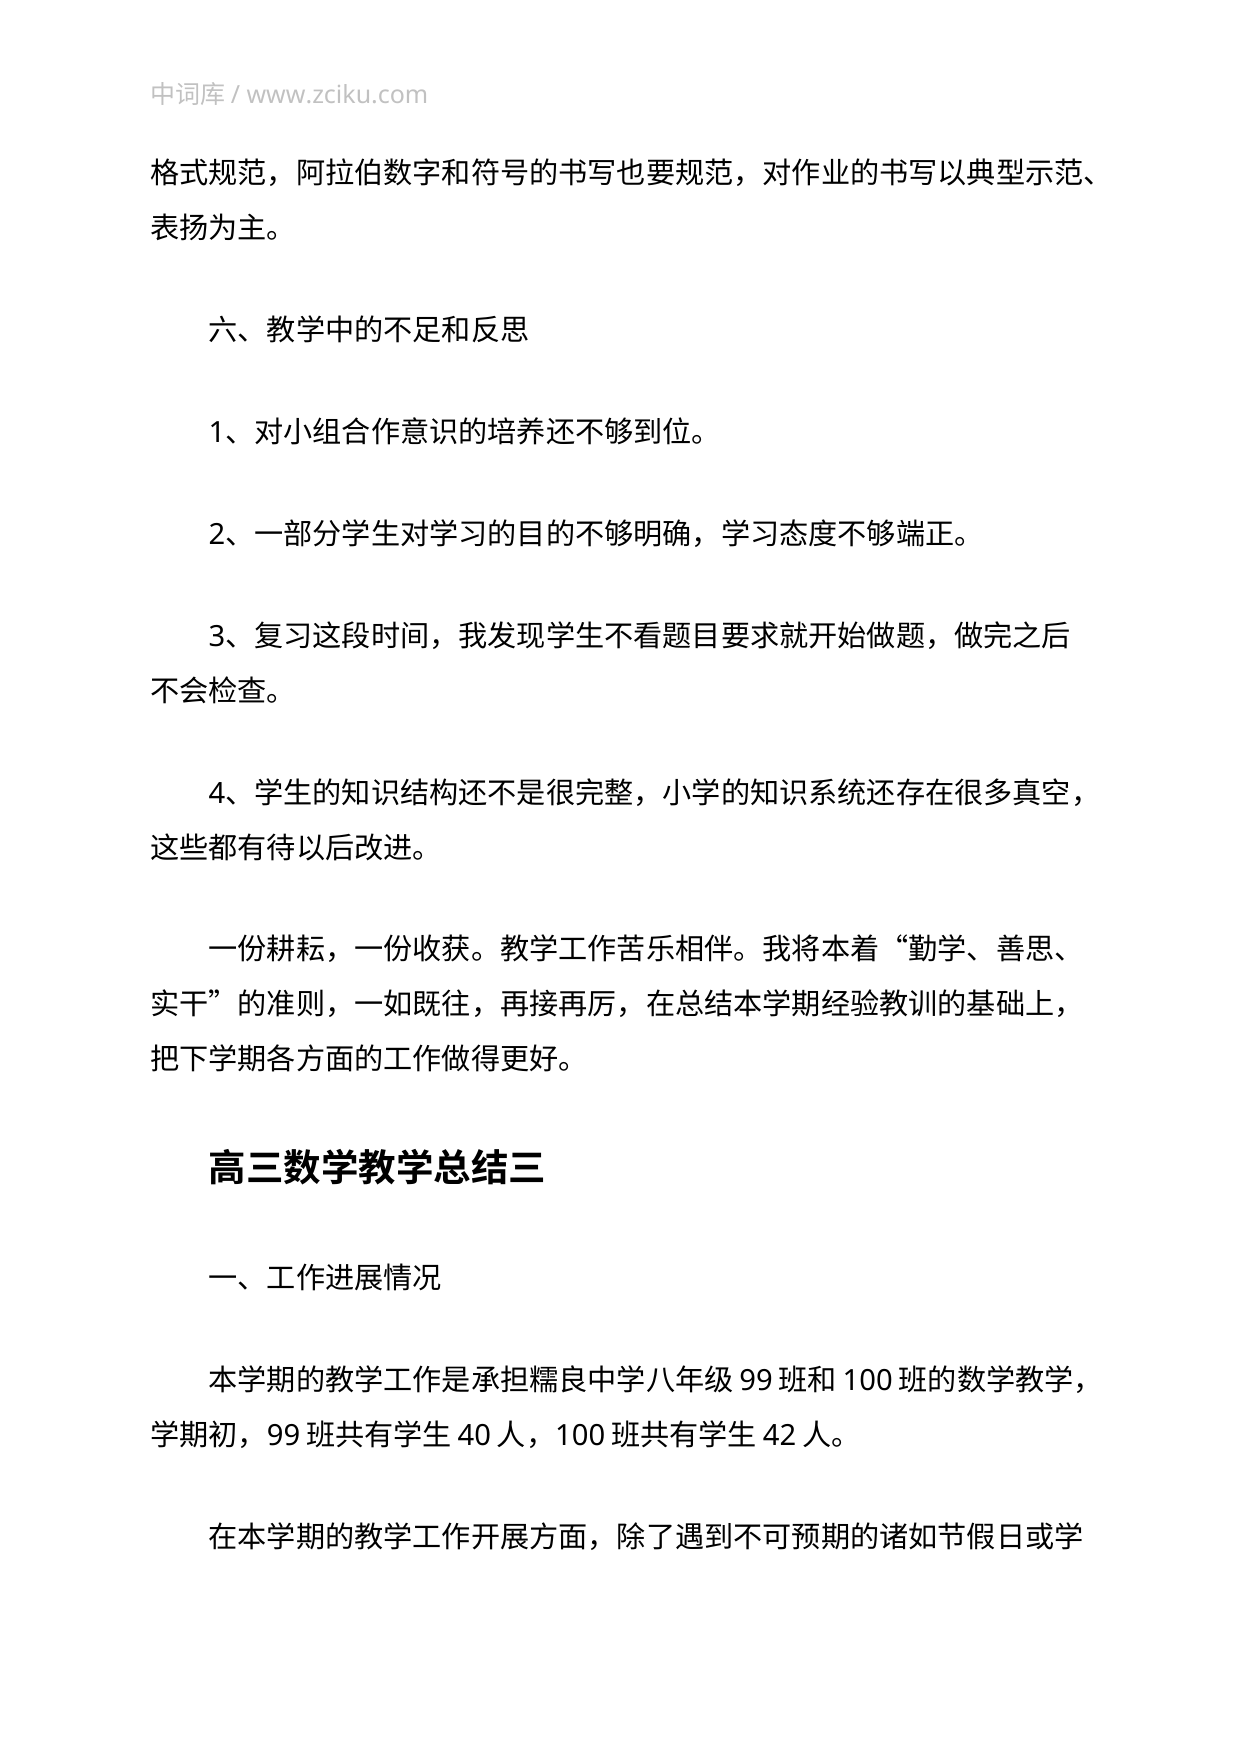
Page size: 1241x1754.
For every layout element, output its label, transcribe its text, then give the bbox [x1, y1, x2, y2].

text 3、复习这段时间，我发现学生不看题目要求就开始做题，做完之后不会检查。 [150, 612, 1090, 710]
text 一、工作进展情况 [150, 1255, 1090, 1297]
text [150, 150, 1090, 247]
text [150, 1514, 1090, 1556]
text 一份耕耘，一份收获。教学工作苦乐相伴。我将本着“勤学、善思、实干”的准则，一如既往，再接再厉，在总结本学期经验教训的基础上，把下学期各方面的工作做得更好。 [150, 926, 1090, 1078]
text 4、学生的知识结构还不是很完整，小学的知识系统还存在很多真空，这些都有待以后改进。 [150, 769, 1090, 866]
text 1、对小组合作意识的培养还不够到位。 [150, 408, 1090, 451]
text 高三数学教学总结三 [150, 1137, 1090, 1192]
text 本学期的教学工作是承担糯良中学八年级99班和100班的数学教学，学期初，99班共有学生40人，100班共有学生42人。 [150, 1357, 1090, 1454]
text 2、一部分学生对学习的目的不够明确，学习态度不够端正。 [150, 510, 1090, 553]
text 六、教学中的不足和反思 [150, 307, 1090, 349]
